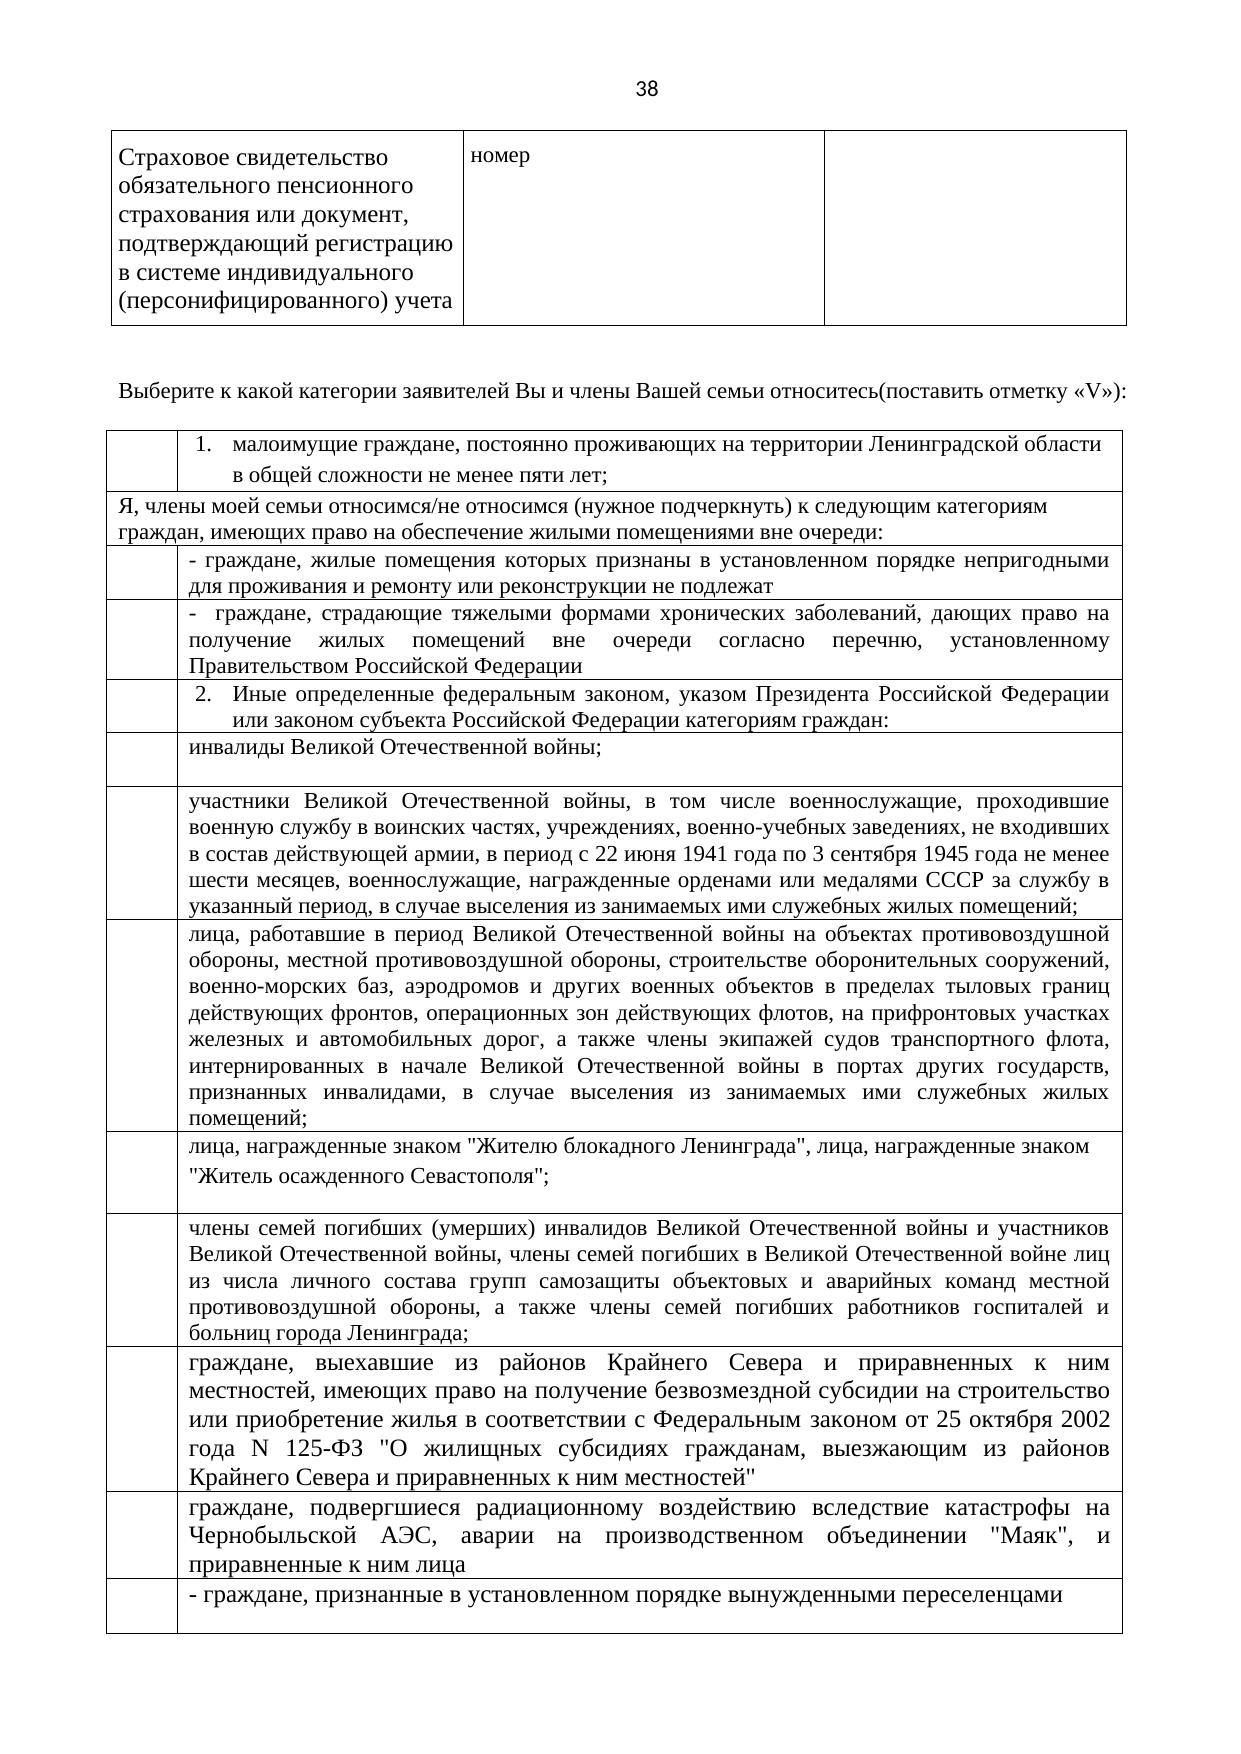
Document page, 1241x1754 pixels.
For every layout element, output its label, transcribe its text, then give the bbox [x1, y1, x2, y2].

table_cell [107, 546, 177, 598]
table_cell [107, 600, 177, 678]
table_cell [107, 1579, 177, 1632]
table_cell [107, 680, 177, 732]
table_cell [107, 787, 177, 919]
table_cell лица, награжденные знаком "Жителю блокадного Ленинграда", лица, награжденные знаком "Житель осажденного Севастополя"; [178, 1132, 1122, 1213]
table_cell участники Великой Отечественной войны, в том числе военнослужащие, проходившие военную службу в воинских частях, учреждениях, военно-учебных заведениях, не входивших в состав действующей армии, в период с 22 июня 1941 года по 3 сентября 1945 года не менее шести месяцев, военнослужащие, награжденные орденами или медалями СССР за службу в указанный период, в случае выселения из занимаемых ими служебных жилых помещений; [178, 787, 1122, 919]
text Выберите к какой категории заявителей Вы и члены Вашей семьи относитесь(поставить отметку «V»): [118, 377, 1175, 403]
table_cell - граждане, признанные в установленном порядке вынужденными переселенцами [178, 1579, 1122, 1632]
table_cell - граждане, жилые помещения которых признаны в установленном порядке непригодными для проживания и ремонту или реконструкции не подлежат [178, 546, 1122, 598]
table_cell [825, 131, 1126, 325]
table_cell инвалиды Великой Отечественной войны; [178, 733, 1122, 786]
table_cell Я, члены моей семьи относимся/не относимся (нужное подчеркнуть) к следующим категориям граждан, имеющих право на обеспечение жилыми помещениями вне очереди: [107, 492, 1122, 545]
table_cell - граждане, страдающие тяжелыми формами хронических заболеваний, дающих право на получение жилых помещений вне очереди согласно перечню, установленному Правительством Российской Федерации [178, 600, 1122, 678]
table_cell [107, 733, 177, 786]
table_cell лица, работавшие в период Великой Отечественной войны на объектах противовоздушной обороны, местной противовоздушной обороны, строительстве оборонительных сооружений, военно-морских баз, аэродромов и других военных объектов в пределах тыловых границ действующих фронтов, операционных зон действующих флотов, на прифронтовых участках железных и автомобильных дорог, а также члены экипажей судов транспортного флота, интернированных в начале Великой Отечественной войны в портах других государств, признанных инвалидами, в случае выселения из занимаемых ими служебных жилых помещений; [178, 920, 1122, 1131]
table_cell [107, 1347, 177, 1491]
table_cell [107, 1492, 177, 1578]
table_cell [107, 1132, 177, 1213]
table_cell граждане, подвергшиеся радиационному воздействию вследствие катастрофы на Чернобыльской АЭС, аварии на производственном объединении "Маяк", и приравненные к ним лица [178, 1492, 1122, 1578]
table_cell номер [464, 131, 824, 325]
table_header малоимущие граждане, постоянно проживающих на территории Ленинградской области в общей сложности не менее пяти лет; [178, 431, 1122, 491]
table_cell граждане, выехавшие из районов Крайнего Севера и приравненных к ним местностей, имеющих право на получение безвозмездной субсидии на строительство или приобретение жилья в соответствии с Федеральным законом от 25 октября 2002 года N 125-ФЗ "О жилищных субсидиях гражданам, выезжающим из районов Крайнего Севера и приравненных к ним местностей" [178, 1347, 1122, 1491]
table_cell члены семей погибших (умерших) инвалидов Великой Отечественной войны и участников Великой Отечественной войны, члены семей погибших в Великой Отечественной войне лиц из числа личного состава групп самозащиты объектовых и аварийных команд местной противовоздушной обороны, а также члены семей погибших работников госпиталей и больниц города Ленинграда; [178, 1214, 1122, 1346]
table_cell Страховое свидетельство обязательного пенсионного страхования или документ, подтверждающий регистрацию в системе индивидуального (персонифицированного) учета [112, 131, 463, 325]
table_cell [107, 920, 177, 1131]
table_cell Иные определенные федеральным законом, указом Президента Российской Федерации или законом субъекта Российской Федерации категориям граждан: [178, 680, 1122, 732]
table_header [107, 431, 177, 491]
table_cell [107, 1214, 177, 1346]
